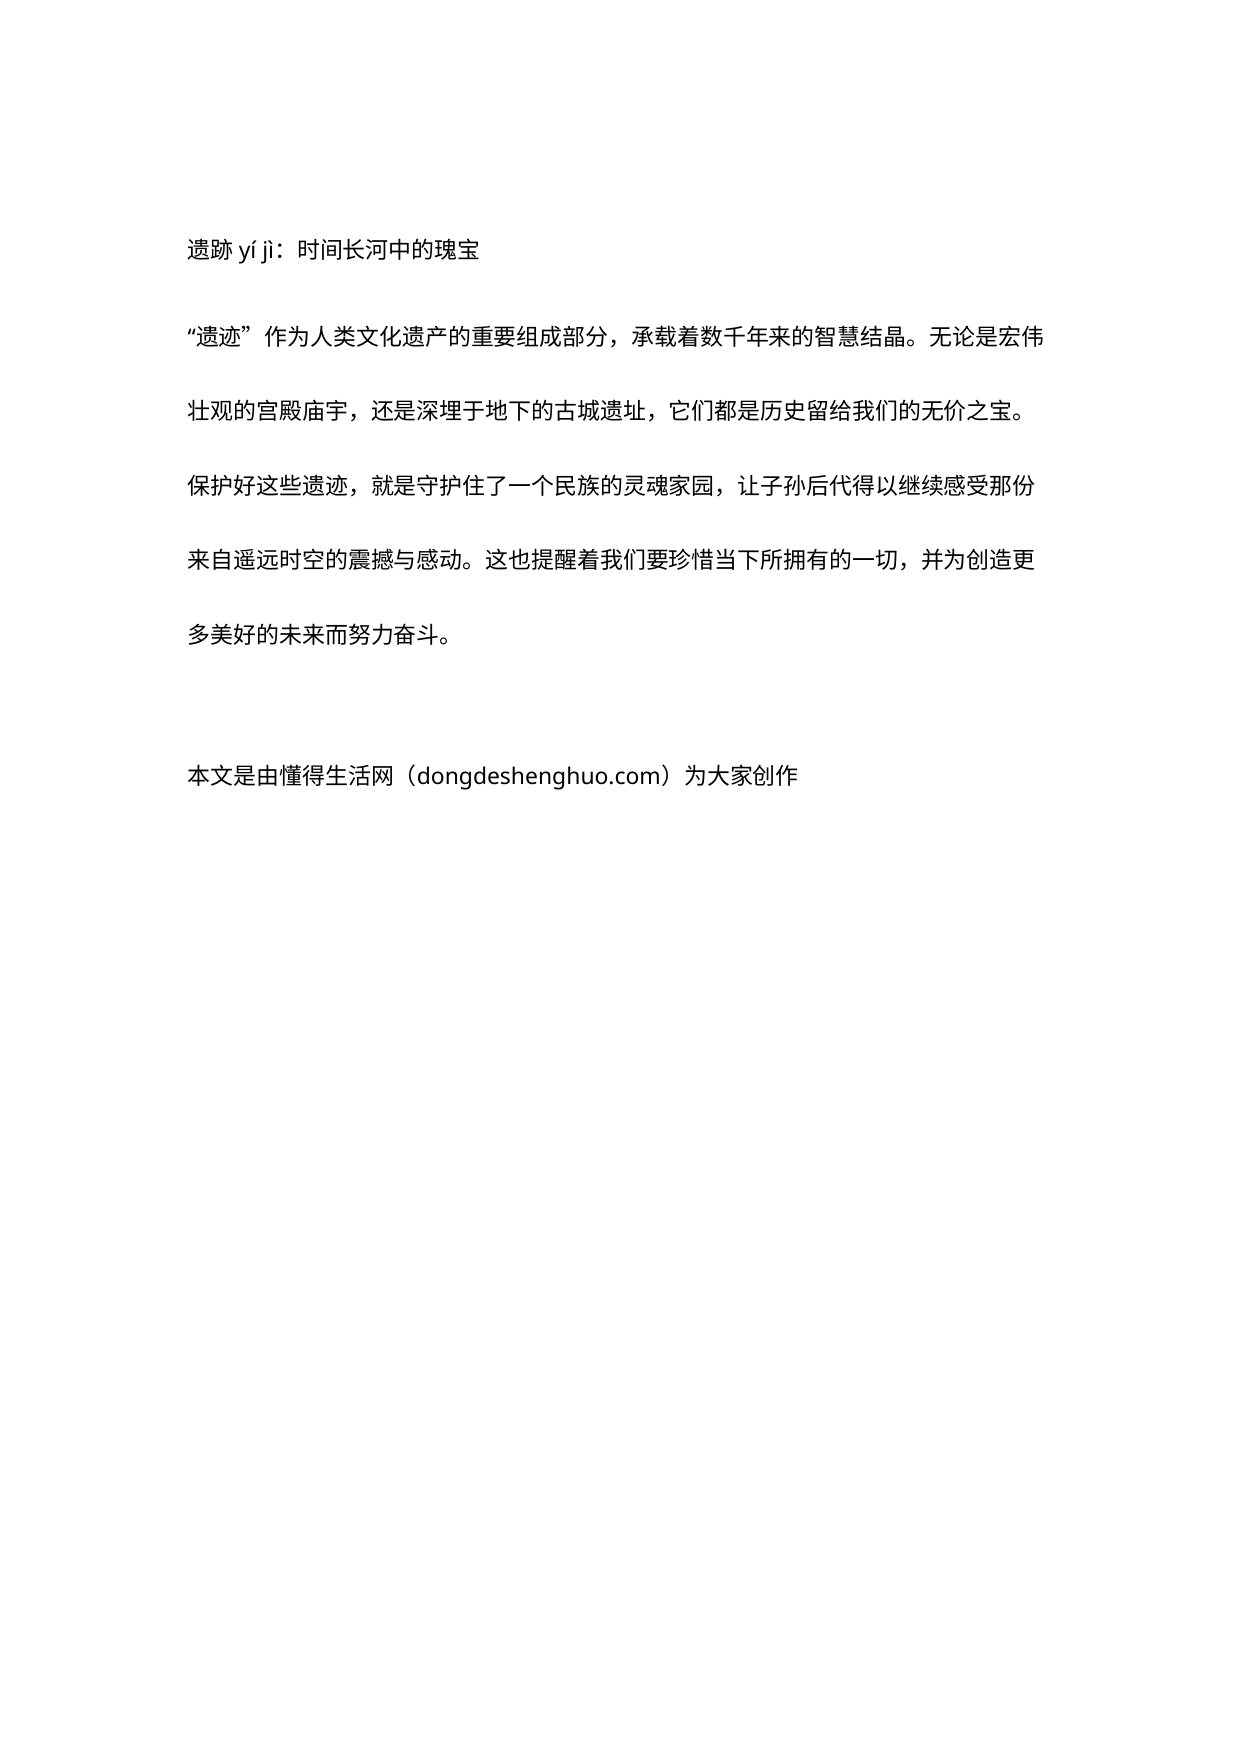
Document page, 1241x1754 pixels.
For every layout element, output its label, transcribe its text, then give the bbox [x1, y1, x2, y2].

text 遗跡 yí jì：时间长河中的瑰宝 [187, 216, 1053, 281]
text “遗迹”作为人类文化遗产的重要组成部分，承载着数千年来的智慧结晶。无论是宏伟壮观的宫殿庙宇，还是深埋于地下的古城遗址，它们都是历史留给我们的无价之宝。保护好这些遗迹，就是守护住了一个民族的灵魂家园，让子孙后代得以继续感受那份来自遥远时空的震撼与感动。这也提醒着我们要珍惜当下所拥有的一切，并为创造更多美好的未来而努力奋斗。 [187, 302, 1053, 666]
text 本文是由懂得生活网（dongdeshenghuo.com）为大家创作 [187, 742, 1053, 807]
